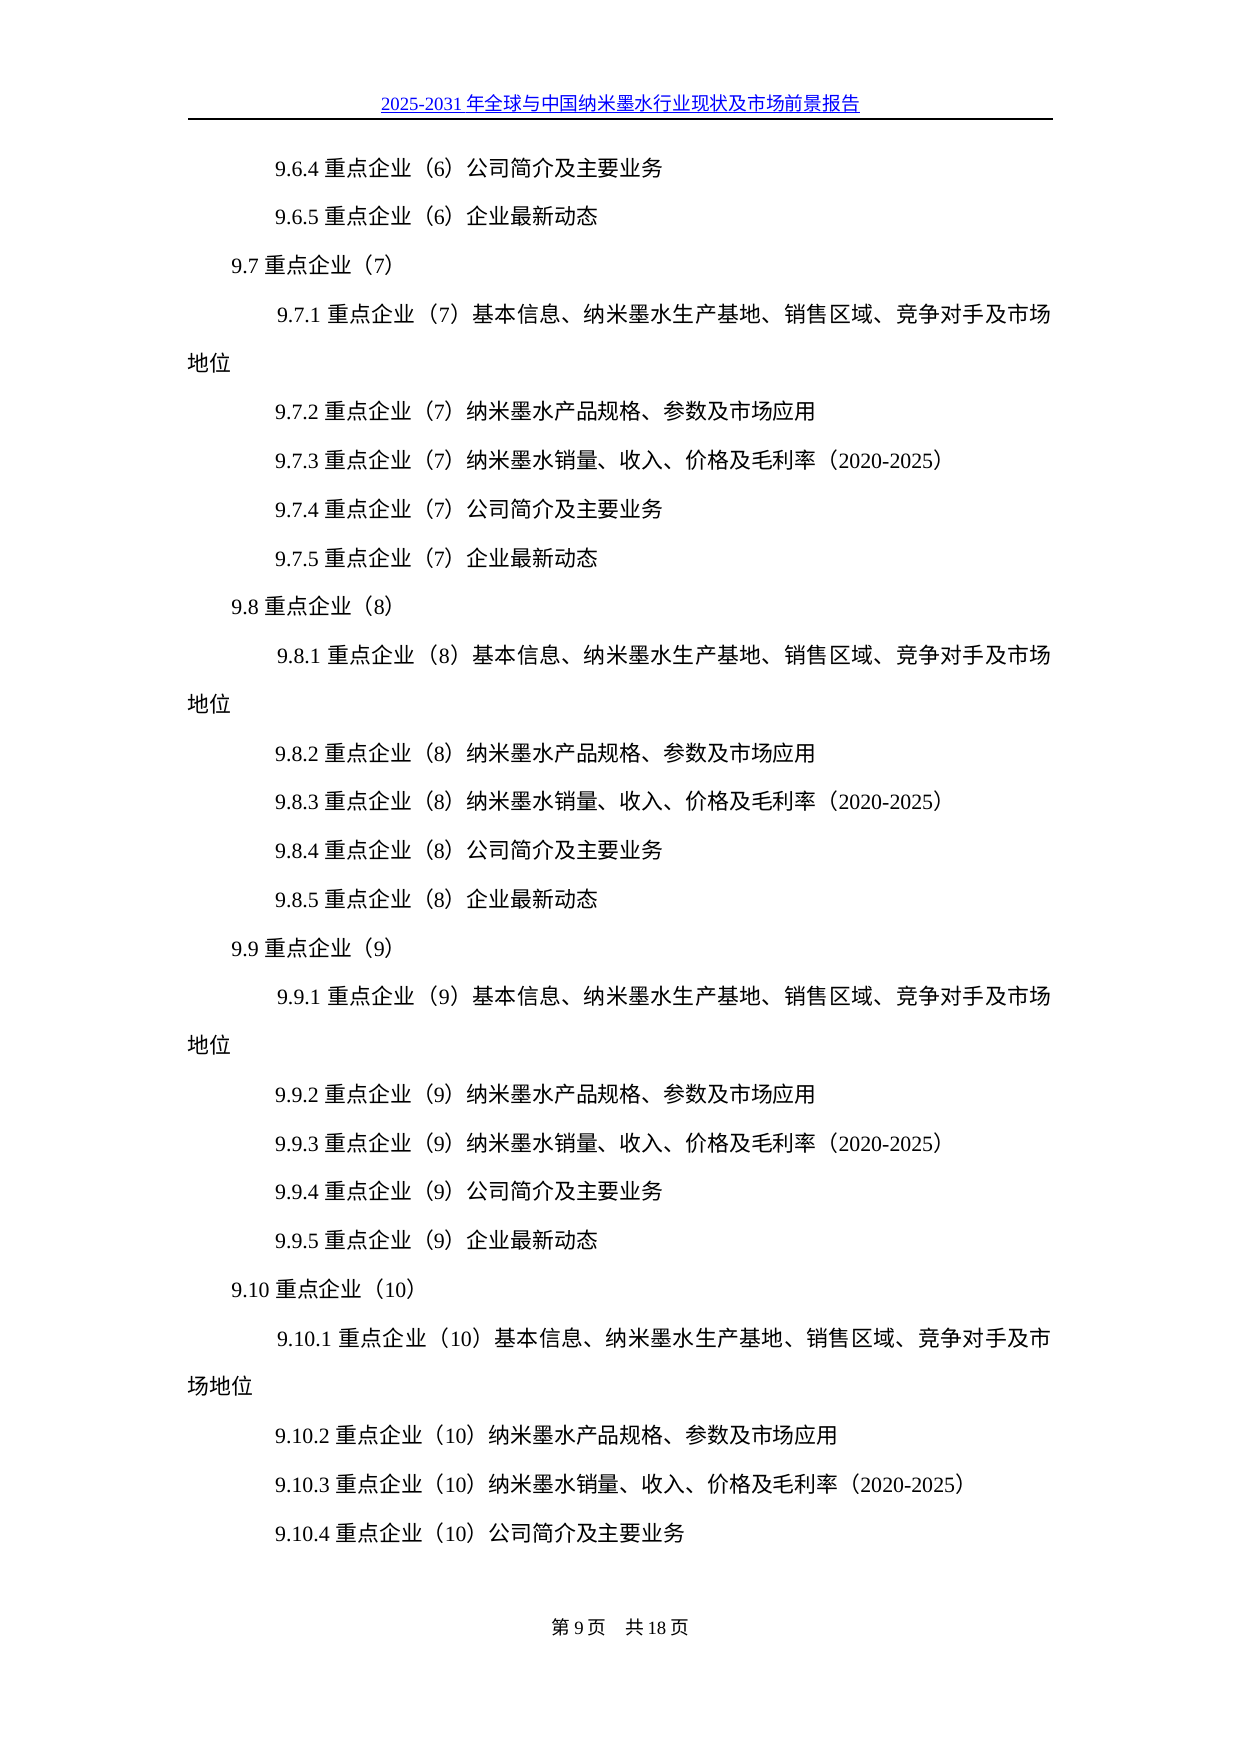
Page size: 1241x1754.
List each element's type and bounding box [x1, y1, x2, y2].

text [187, 150, 1053, 1548]
